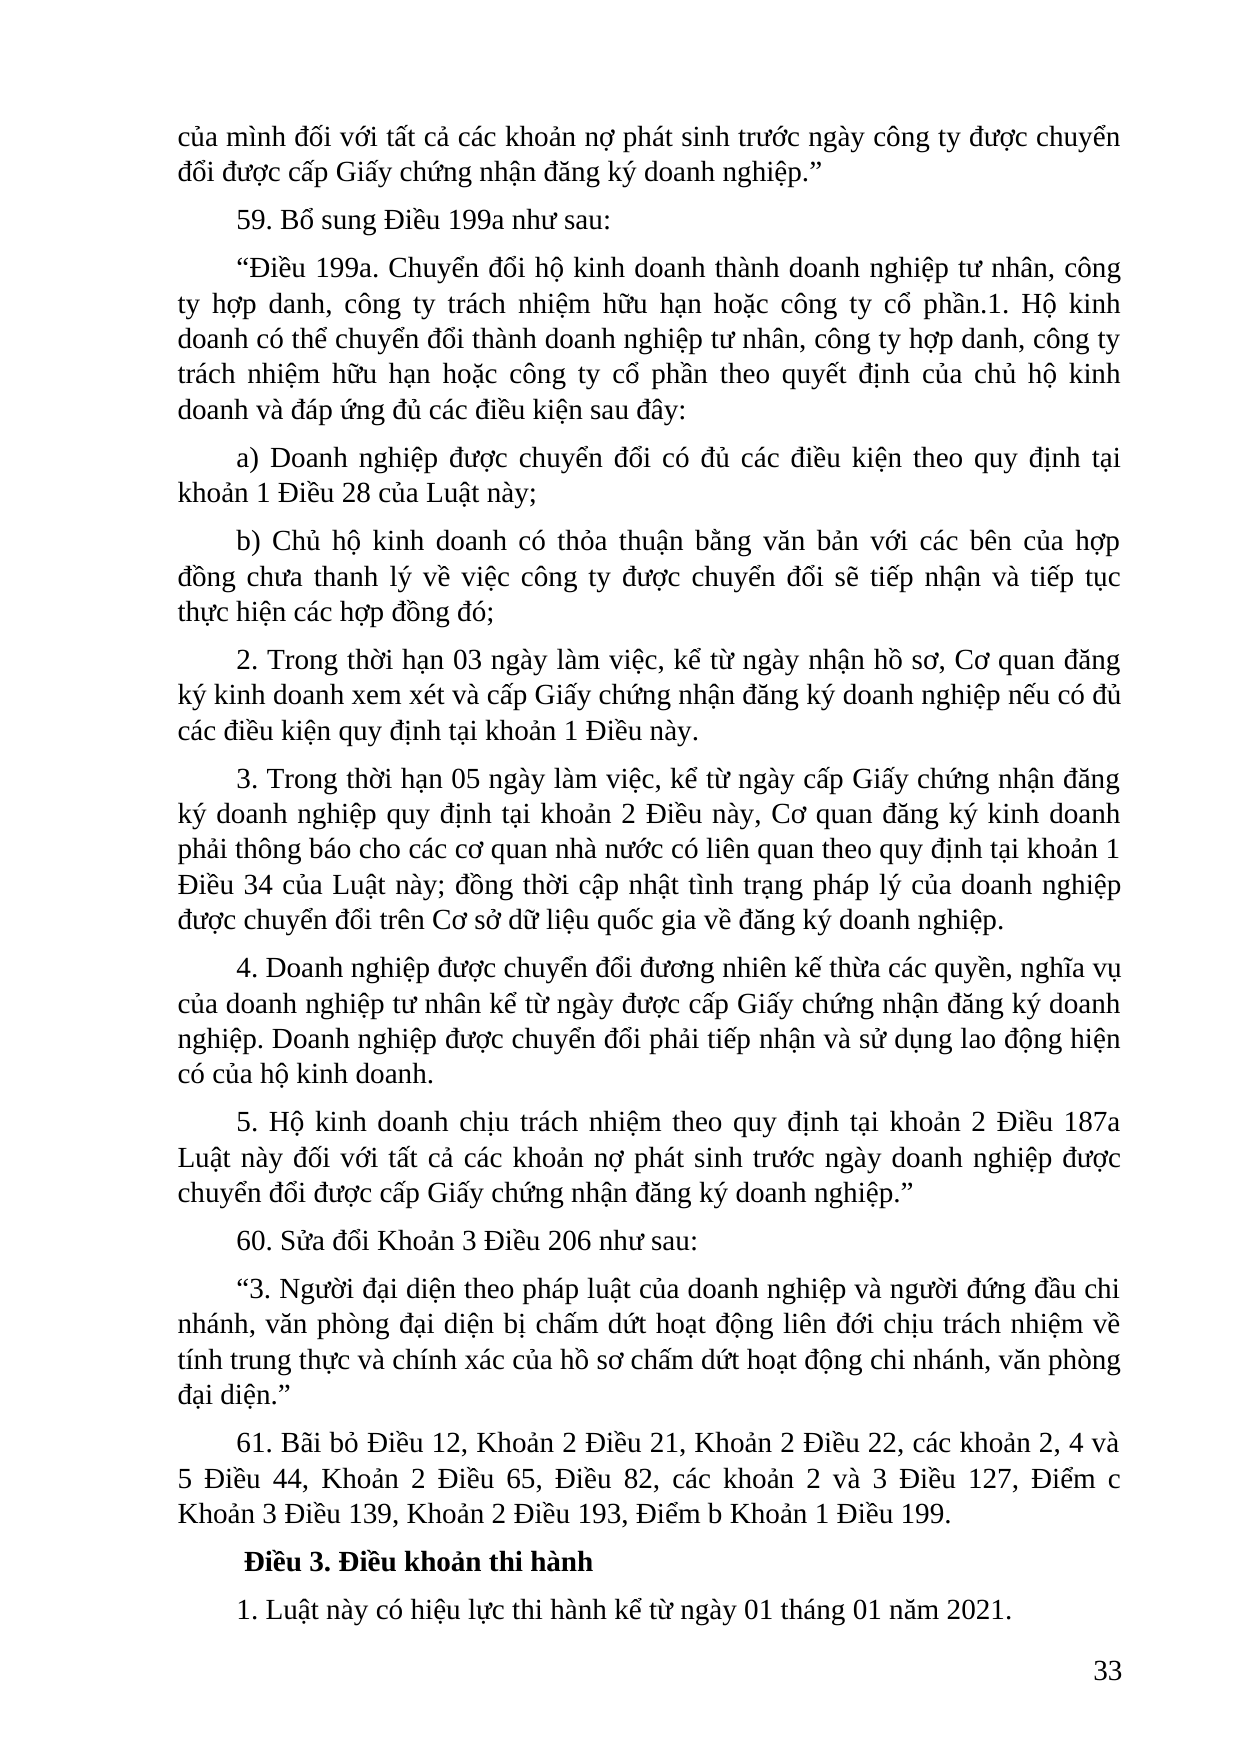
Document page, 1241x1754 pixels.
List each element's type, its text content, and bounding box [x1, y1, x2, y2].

text “Điều 199a. Chuyển đổi hộ kinh doanh thành doanh nghiệp tư nhân, công ty hợp danh, công ty trách nhiệm hữu hạn hoặc công ty cổ phần.1. Hộ kinh doanh có thể chuyển đổi thành doanh nghiệp tư nhân, công ty hợp danh, công ty trách nhiệm hữu hạn hoặc công ty cổ phần theo quyết định của chủ hộ kinh doanh và đáp ứng đủ các điều kiện sau đây: [177, 249, 1122, 426]
text b) Chủ hộ kinh doanh có thỏa thuận bằng văn bản với các bên của hợp đồng chưa thanh lý về việc công ty được chuyển đổi sẽ tiếp nhận và tiếp tục thực hiện các hợp đồng đó; [177, 522, 1122, 628]
text 59. Bổ sung Điều 199a như sau: [177, 201, 1122, 237]
text 1. Luật này có hiệu lực thi hành kể từ ngày 01 tháng 01 năm 2021. [177, 1591, 1122, 1626]
text 2. Trong thời hạn 03 ngày làm việc, kể từ ngày nhận hồ sơ, Cơ quan đăng ký kinh doanh xem xét và cấp Giấy chứng nhận đăng ký doanh nghiệp nếu có đủ các điều kiện quy định tại khoản 1 Điều này. [177, 641, 1122, 747]
text 60. Sửa đổi Khoản 3 Điều 206 như sau: [177, 1222, 1122, 1258]
text Điều 3. Điều khoản thi hành [177, 1543, 1122, 1578]
text 3. Trong thời hạn 05 ngày làm việc, kể từ ngày cấp Giấy chứng nhận đăng ký doanh nghiệp quy định tại khoản 2 Điều này, Cơ quan đăng ký kinh doanh phải thông báo cho các cơ quan nhà nước có liên quan theo quy định tại khoản 1 Điều 34 của Luật này; đồng thời cập nhật tình trạng pháp lý của doanh nghiệp được chuyển đổi trên Cơ sở dữ liệu quốc gia về đăng ký doanh nghiệp. [177, 760, 1122, 937]
text a) Doanh nghiệp được chuyển đổi có đủ các điều kiện theo quy định tại khoản 1 Điều 28 của Luật này; [177, 439, 1122, 510]
text 5. Hộ kinh doanh chịu trách nhiệm theo quy định tại khoản 2 Điều 187a Luật này đối với tất cả các khoản nợ phát sinh trước ngày doanh nghiệp được chuyển đổi được cấp Giấy chứng nhận đăng ký doanh nghiệp.” [177, 1103, 1122, 1210]
text “3. Người đại diện theo pháp luật của doanh nghiệp và người đứng đầu chi nhánh, văn phòng đại diện bị chấm dứt hoạt động liên đới chịu trách nhiệm về tính trung thực và chính xác của hồ sơ chấm dứt hoạt động chi nhánh, văn phòng đại diện.” [177, 1270, 1122, 1412]
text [177, 118, 1122, 189]
text 61. Bãi bỏ Điều 12, Khoản 2 Điều 21, Khoản 2 Điều 22, các khoản 2, 4 và 5 Điều 44, Khoản 2 Điều 65, Điều 82, các khoản 2 và 3 Điều 127, Điểm c Khoản 3 Điều 139, Khoản 2 Điều 193, Điểm b Khoản 1 Điều 199. [177, 1424, 1122, 1531]
text 4. Doanh nghiệp được chuyển đổi đương nhiên kế thừa các quyền, nghĩa vụ của doanh nghiệp tư nhân kể từ ngày được cấp Giấy chứng nhận đăng ký doanh nghiệp. Doanh nghiệp được chuyển đổi phải tiếp nhận và sử dụng lao động hiện có của hộ kinh doanh. [177, 949, 1122, 1091]
